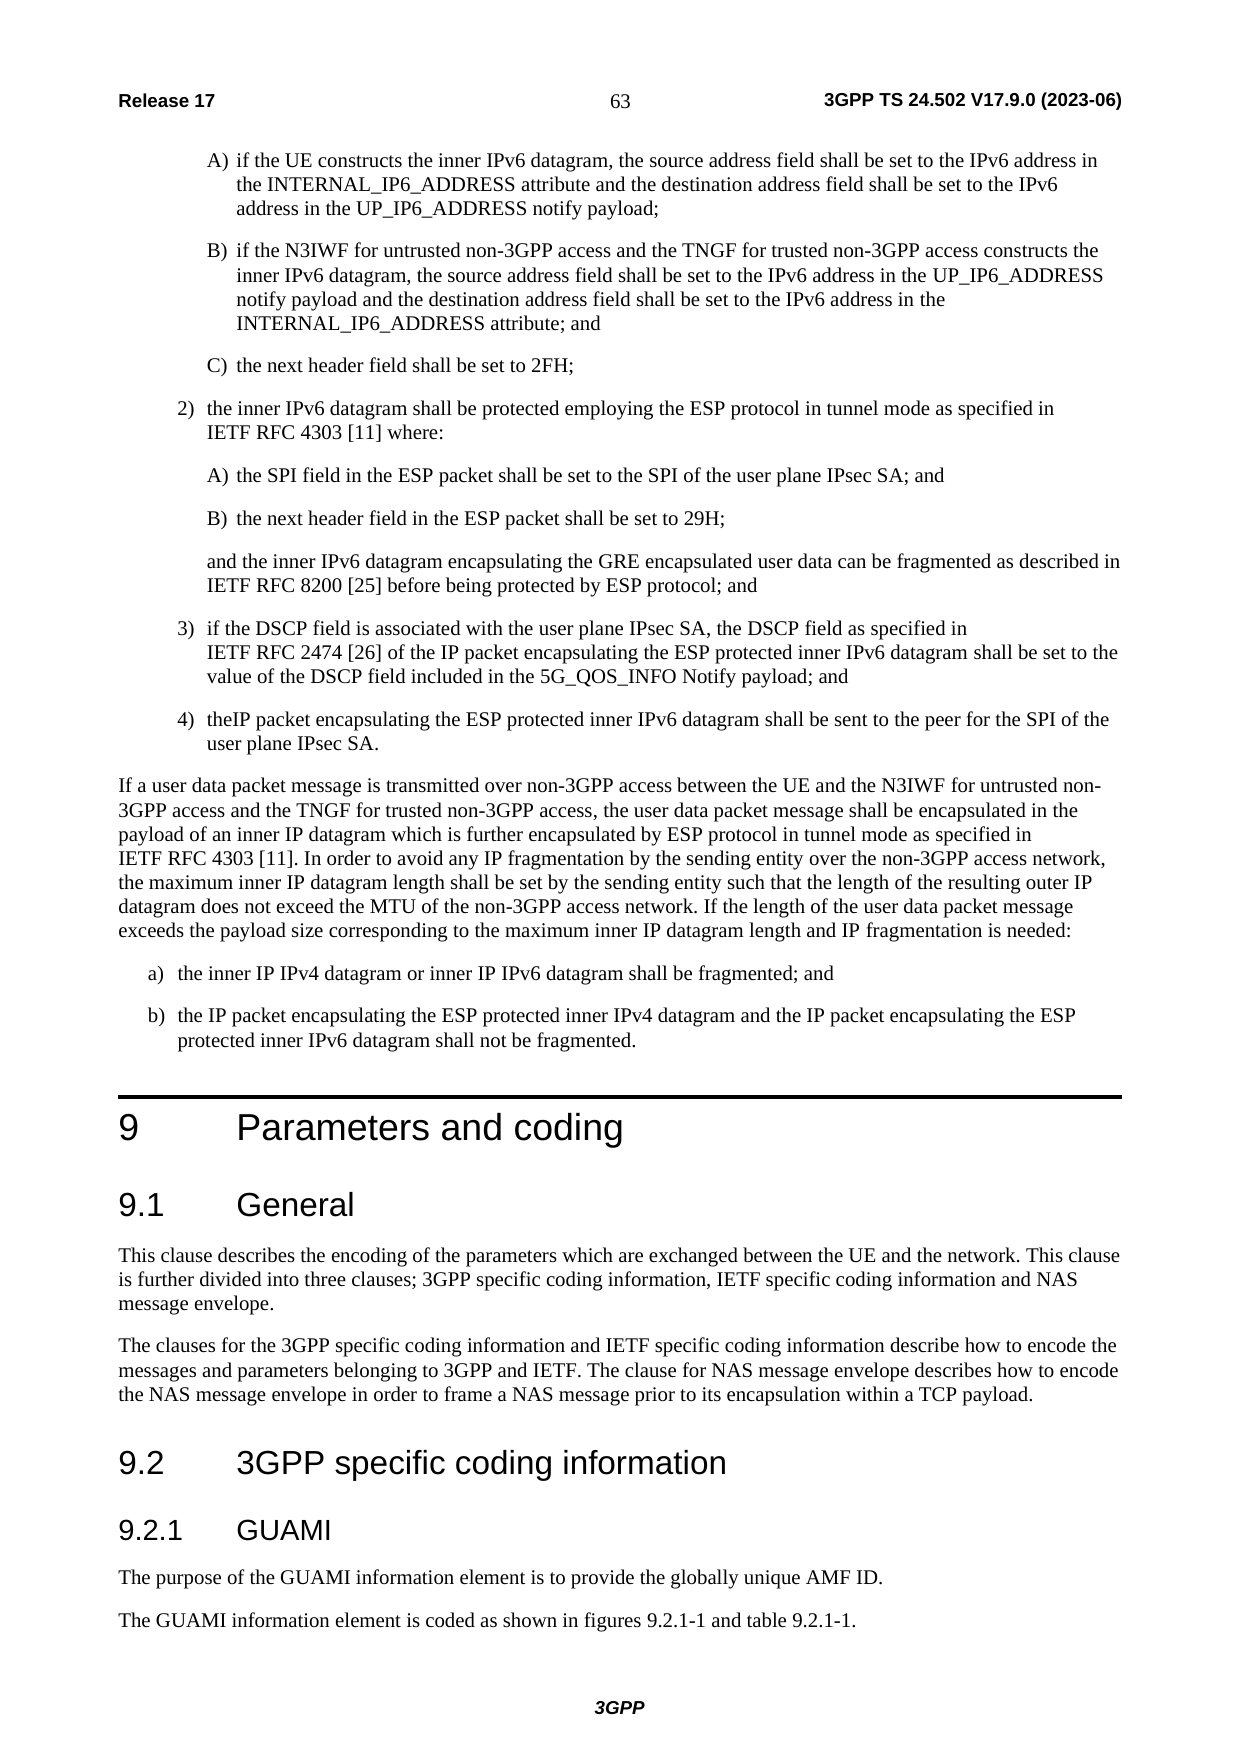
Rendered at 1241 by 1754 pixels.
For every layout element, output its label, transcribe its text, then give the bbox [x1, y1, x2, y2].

text 4) theIP packet encapsulating the ESP protected inner IPv6 datagram shall be sent to the peer for the SPI of the user plane IPsec SA. [177, 707, 1122, 755]
text A) the SPI field in the ESP packet shall be set to the SPI of the user plane IPsec SA; and [207, 463, 1122, 487]
text The purpose of the GUAMI information element is to provide the globally unique AMF ID. [118, 1565, 1122, 1589]
text C) the next header field shall be set to 2FH; [207, 353, 1122, 377]
text If a user data packet message is transmitted over non-3GPP access between the UE and the N3IWF for untrusted non-3GPP access and the TNGF for trusted non-3GPP access, the user data packet message shall be encapsulated in the payload of an inner IP datagram which is further encapsulated by ESP protocol in tunnel mode as specified in IETF RFC 4303 [11]. In order to avoid any IP fragmentation by the sending entity over the non-3GPP access network, the maximum inner IP datagram length shall be set by the sending entity such that the length of the resulting outer IP datagram does not exceed the MTU of the non-3GPP access network. If the length of the user data packet message exceeds the payload size corresponding to the maximum inner IP datagram length and IP fragmentation is needed: [118, 773, 1122, 942]
text 2) the inner IPv6 datagram shall be protected employing the ESP protocol in tunnel mode as specified in IETF RFC 4303 [11] where: [177, 396, 1122, 444]
subtitle 9.2 3GPP specific coding information [118, 1443, 1122, 1482]
text 3) if the DSCP field is associated with the user plane IPsec SA, the DSCP field as specified in IETF RFC 2474 [26] of the IP packet encapsulating the ESP protected inner IPv6 datagram shall be set to the value of the DSCP field included in the 5G_QOS_INFO Notify payload; and [177, 616, 1122, 688]
text and the inner IPv6 datagram encapsulating the GRE encapsulated user data can be fragmented as described in IETF RFC 8200 [25] before being protected by ESP protocol; and [177, 549, 1122, 597]
text B) the next header field in the ESP packet shall be set to 29H; [207, 506, 1122, 530]
text a) the inner IP IPv4 datagram or inner IP IPv6 datagram shall be fragmented; and [148, 961, 1122, 985]
text B) if the N3IWF for untrusted non-3GPP access and the TNGF for trusted non-3GPP access constructs the inner IPv6 datagram, the source address field shall be set to the IPv6 address in the UP_IP6_ADDRESS notify payload and the destination address field shall be set to the IPv6 address in the INTERNAL_IP6_ADDRESS attribute; and [207, 238, 1122, 335]
text b) the IP packet encapsulating the ESP protected inner IPv4 datagram and the IP packet encapsulating the ESP protected inner IPv6 datagram shall not be fragmented. [148, 1003, 1122, 1052]
subtitle 9.2.1 GUAMI [118, 1513, 1122, 1546]
subtitle 9 Parameters and coding [118, 1099, 1122, 1148]
text The clauses for the 3GPP specific coding information and IETF specific coding information describe how to encode the messages and parameters belonging to 3GPP and IETF. The clause for NAS message envelope describes how to encode the NAS message envelope in order to frame a NAS message prior to its encapsulation within a TCP payload. [118, 1333, 1122, 1406]
text The GUAMI information element is coded as shown in figures 9.2.1-1 and table 9.2.1-1. [118, 1608, 1122, 1632]
subtitle 9.1 General [118, 1185, 1122, 1224]
text This clause describes the encoding of the parameters which are exchanged between the UE and the network. This clause is further divided into three clauses; 3GPP specific coding information, IETF specific coding information and NAS message envelope. [118, 1242, 1122, 1315]
text A) if the UE constructs the inner IPv6 datagram, the source address field shall be set to the IPv6 address in the INTERNAL_IP6_ADDRESS attribute and the destination address field shall be set to the IPv6 address in the UP_IP6_ADDRESS notify payload; [207, 147, 1122, 220]
